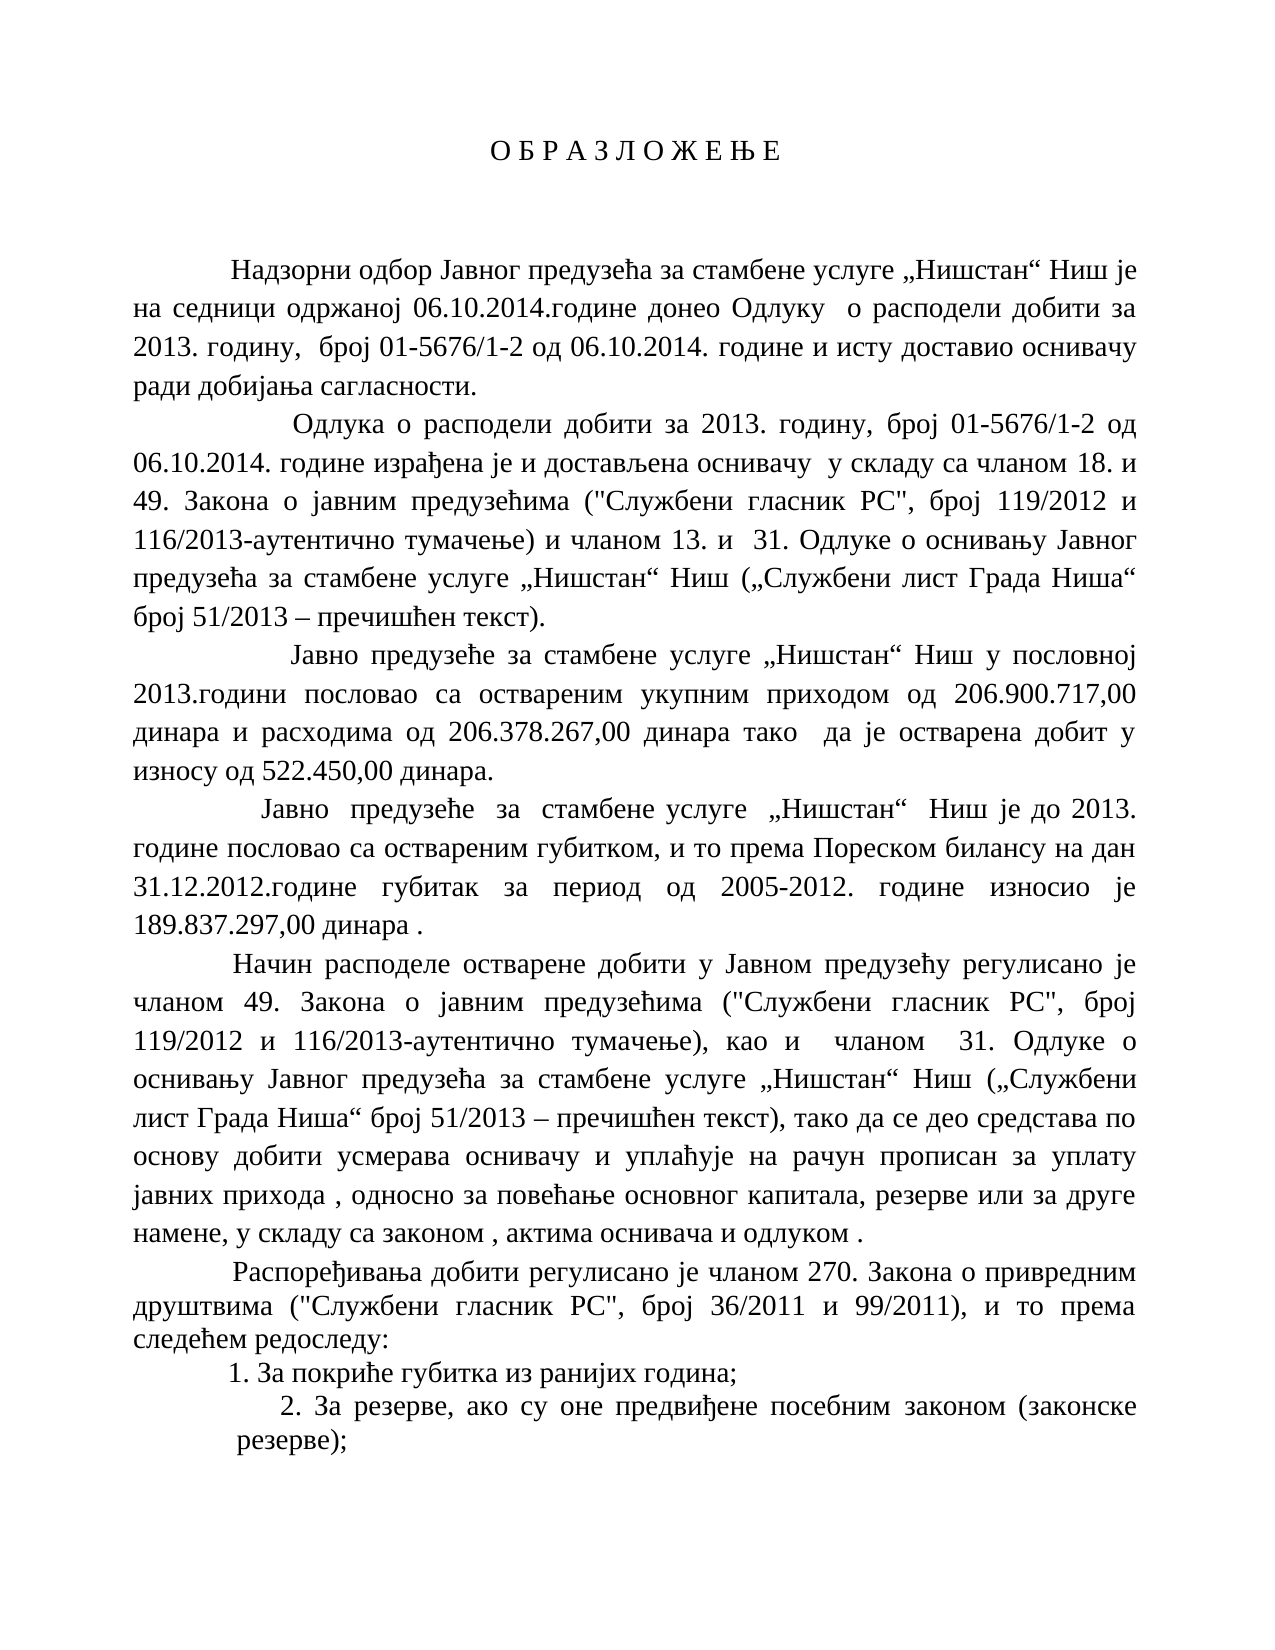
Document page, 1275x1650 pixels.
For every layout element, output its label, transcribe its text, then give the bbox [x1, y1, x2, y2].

text О Б Р А З Л О Ж Е Њ Е [133, 133, 1137, 167]
text 2. За резерве, ако су оне предвиђене посебним законом (законске резерве); [133, 1388, 1137, 1455]
text Одлука о расподели добити за 2013. годину, број 01-5676/1-2 од 06.10.2014. године израђена је и достављена оснивачу у складу са чланом 18. и 49. Закона о јавним предузећима ("Службени гласник РС", број 119/2012 и 116/2013-аутентично тумачење) и чланом 13. и 31. Одлуке о оснивању Јавног предузећа за стамбене услуге „Нишстан“ Ниш („Службени лист Града Ниша“ број 51/2013 – пречишћен текст). [133, 406, 1137, 632]
text Јавно предузећe за стамбене услуге „Нишстан“ Ниш у пословној 2013.години пословао са оствареним укупним приходом од 206.900.717,00 динара и расходима од 206.378.267,00 динара тако да је остварена добит у износу од 522.450,00 динара. [133, 637, 1137, 787]
text Распоређивања добити регулисано је чланом 270. Закона о привредним друштвима ("Службени гласник РС", број 36/2011 и 99/2011), и то према следећем редоследу: [133, 1254, 1137, 1355]
text Јавно предузећe за стамбене услуге „Нишстан“ Ниш је до 2013. године пословао са оствареним губитком, и то према Пореском билансу на дан 31.12.2012.године губитак за период од 2005-2012. године износио је 189.837.297,00 динара . [133, 792, 1137, 941]
text Надзорни одбор Јавног предузећа за стамбене услуге „Нишстан“ Ниш је на седници одржаној 06.10.2014.године донео Одлуку о расподели добити за 2013. годину, број 01-5676/1-2 од 06.10.2014. године и исту доставио оснивачу ради добијања сагласности. [133, 252, 1137, 401]
text Начин расподеле остварене добити у Јавном предузећу регулисано је чланом 49. Закона о јавним предузећима ("Службени гласник РС", број 119/2012 и 116/2013-аутентично тумачење), као и чланом 31. Одлуке о оснивању Јавног предузећа за стамбене услуге „Нишстан“ Ниш („Службени лист Града Ниша“ број 51/2013 – пречишћен текст), тако да се део средстава по основу добити усмерава оснивачу и уплaћује на рачун прописан за уплату јавних прихода , односно за повећање основног капитала, резерве или за друге намене, у складу са законом , актима оснивача и одлуком . [133, 946, 1137, 1249]
text 1. За покриће губитка из ранијих година; [133, 1355, 1137, 1388]
